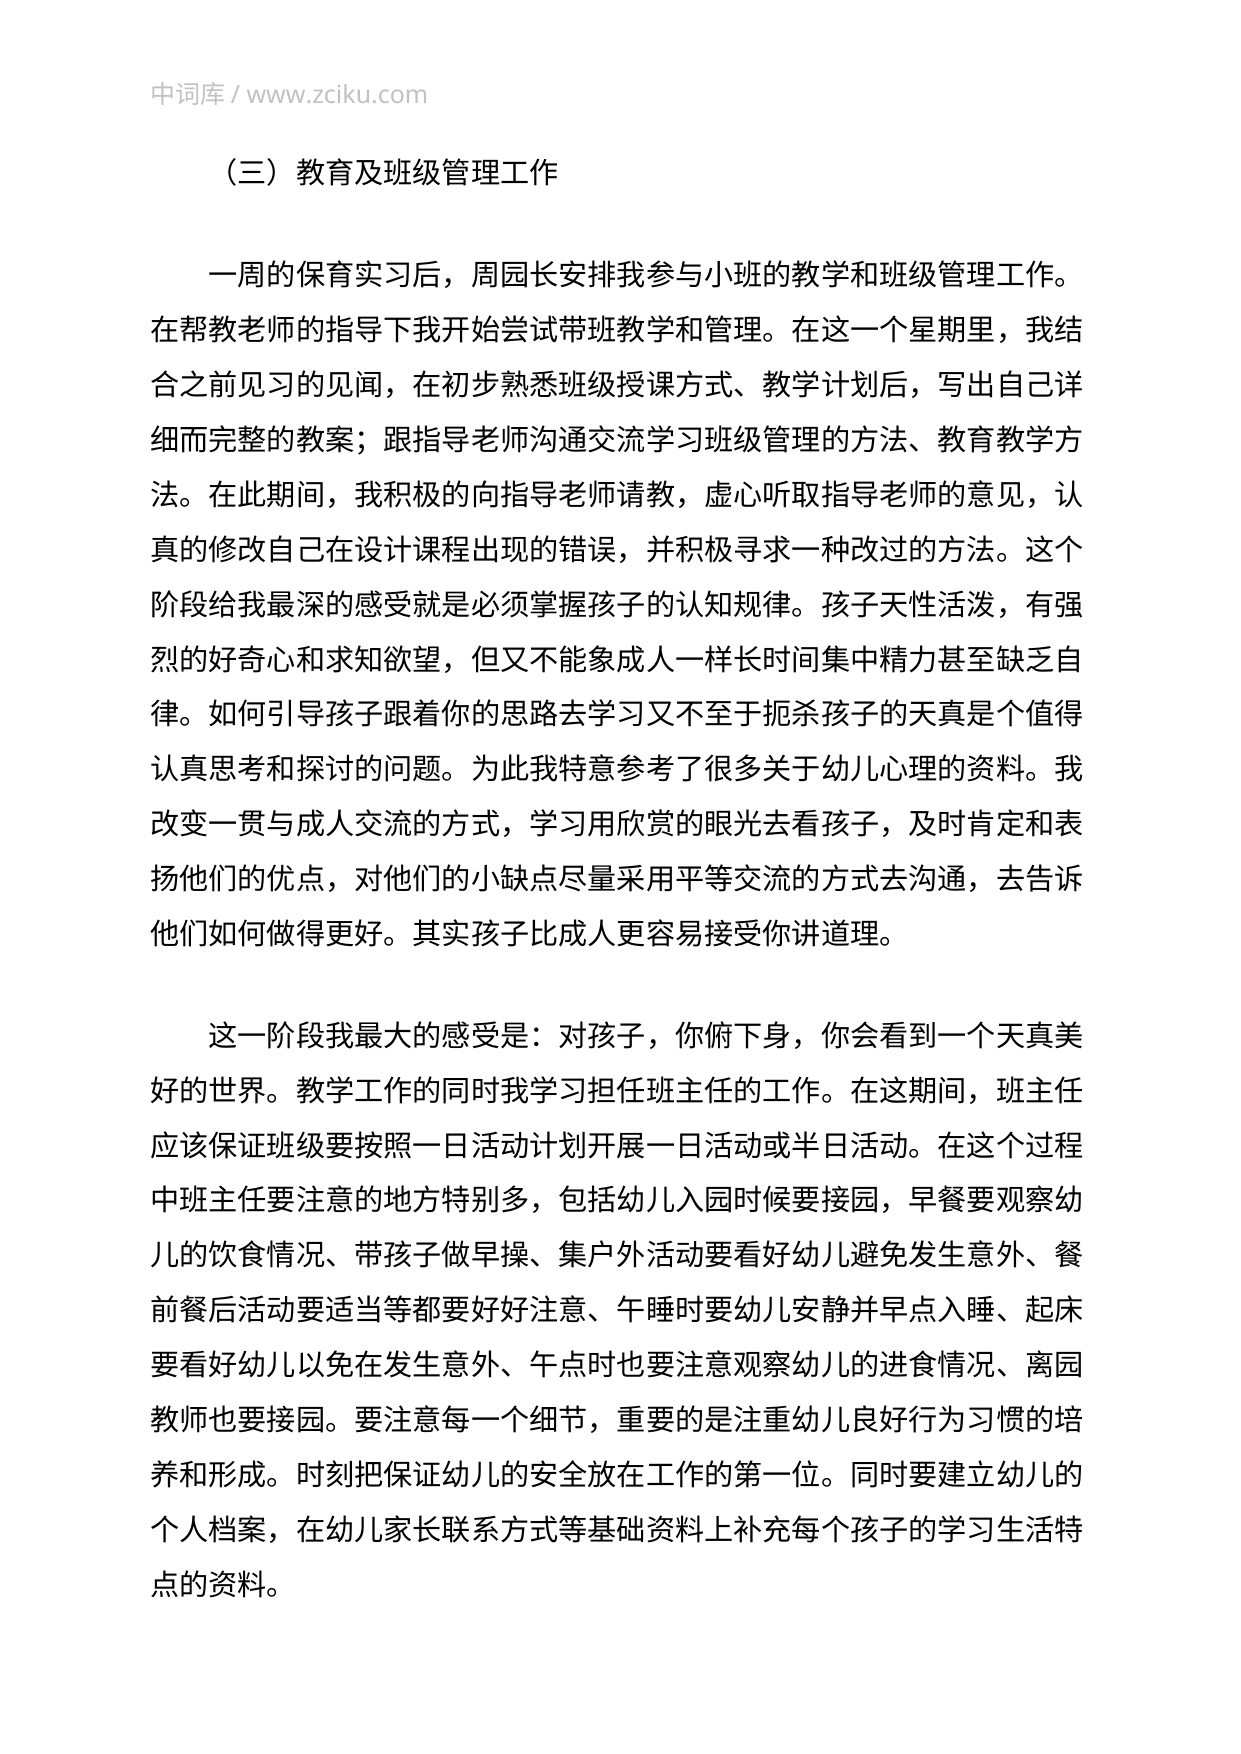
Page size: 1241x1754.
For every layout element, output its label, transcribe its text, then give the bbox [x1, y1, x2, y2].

text 一周的保育实习后，周园长安排我参与小班的教学和班级管理工作。在帮教老师的指导下我开始尝试带班教学和管理。在这一个星期里，我结合之前见习的见闻，在初步熟悉班级授课方式、教学计划后，写出自己详细而完整的教案；跟指导老师沟通交流学习班级管理的方法、教育教学方法。在此期间，我积极的向指导老师请教，虚心听取指导老师的意见，认真的修改自己在设计课程出现的错误，并积极寻求一种改过的方法。这个阶段给我最深的感受就是必须掌握孩子的认知规律。孩子天性活泼，有强烈的好奇心和求知欲望，但又不能象成人一样长时间集中精力甚至缺乏自律。如何引导孩子跟着你的思路去学习又不至于扼杀孩子的天真是个值得认真思考和探讨的问题。为此我特意参考了很多关于幼儿心理的资料。我改变一贯与成人交流的方式，学习用欣赏的眼光去看孩子，及时肯定和表扬他们的优点，对他们的小缺点尽量采用平等交流的方式去沟通，去告诉他们如何做得更好。其实孩子比成人更容易接受你讲道理。 [150, 252, 1090, 953]
text 这一阶段我最大的感受是：对孩子，你俯下身，你会看到一个天真美好的世界。教学工作的同时我学习担任班主任的工作。在这期间，班主任应该保证班级要按照一日活动计划开展一日活动或半日活动。在这个过程中班主任要注意的地方特别多，包括幼儿入园时候要接园，早餐要观察幼儿的饮食情况、带孩子做早操、集户外活动要看好幼儿避免发生意外、餐前餐后活动要适当等都要好好注意、午睡时要幼儿安静并早点入睡、起床要看好幼儿以免在发生意外、午点时也要注意观察幼儿的进食情况、离园教师也要接园。要注意每一个细节，重要的是注重幼儿良好行为习惯的培养和形成。时刻把保证幼儿的安全放在工作的第一位。同时要建立幼儿的个人档案，在幼儿家长联系方式等基础资料上补充每个孩子的学习生活特点的资料。 [150, 1012, 1090, 1603]
text （三）教育及班级管理工作 [150, 150, 1090, 192]
